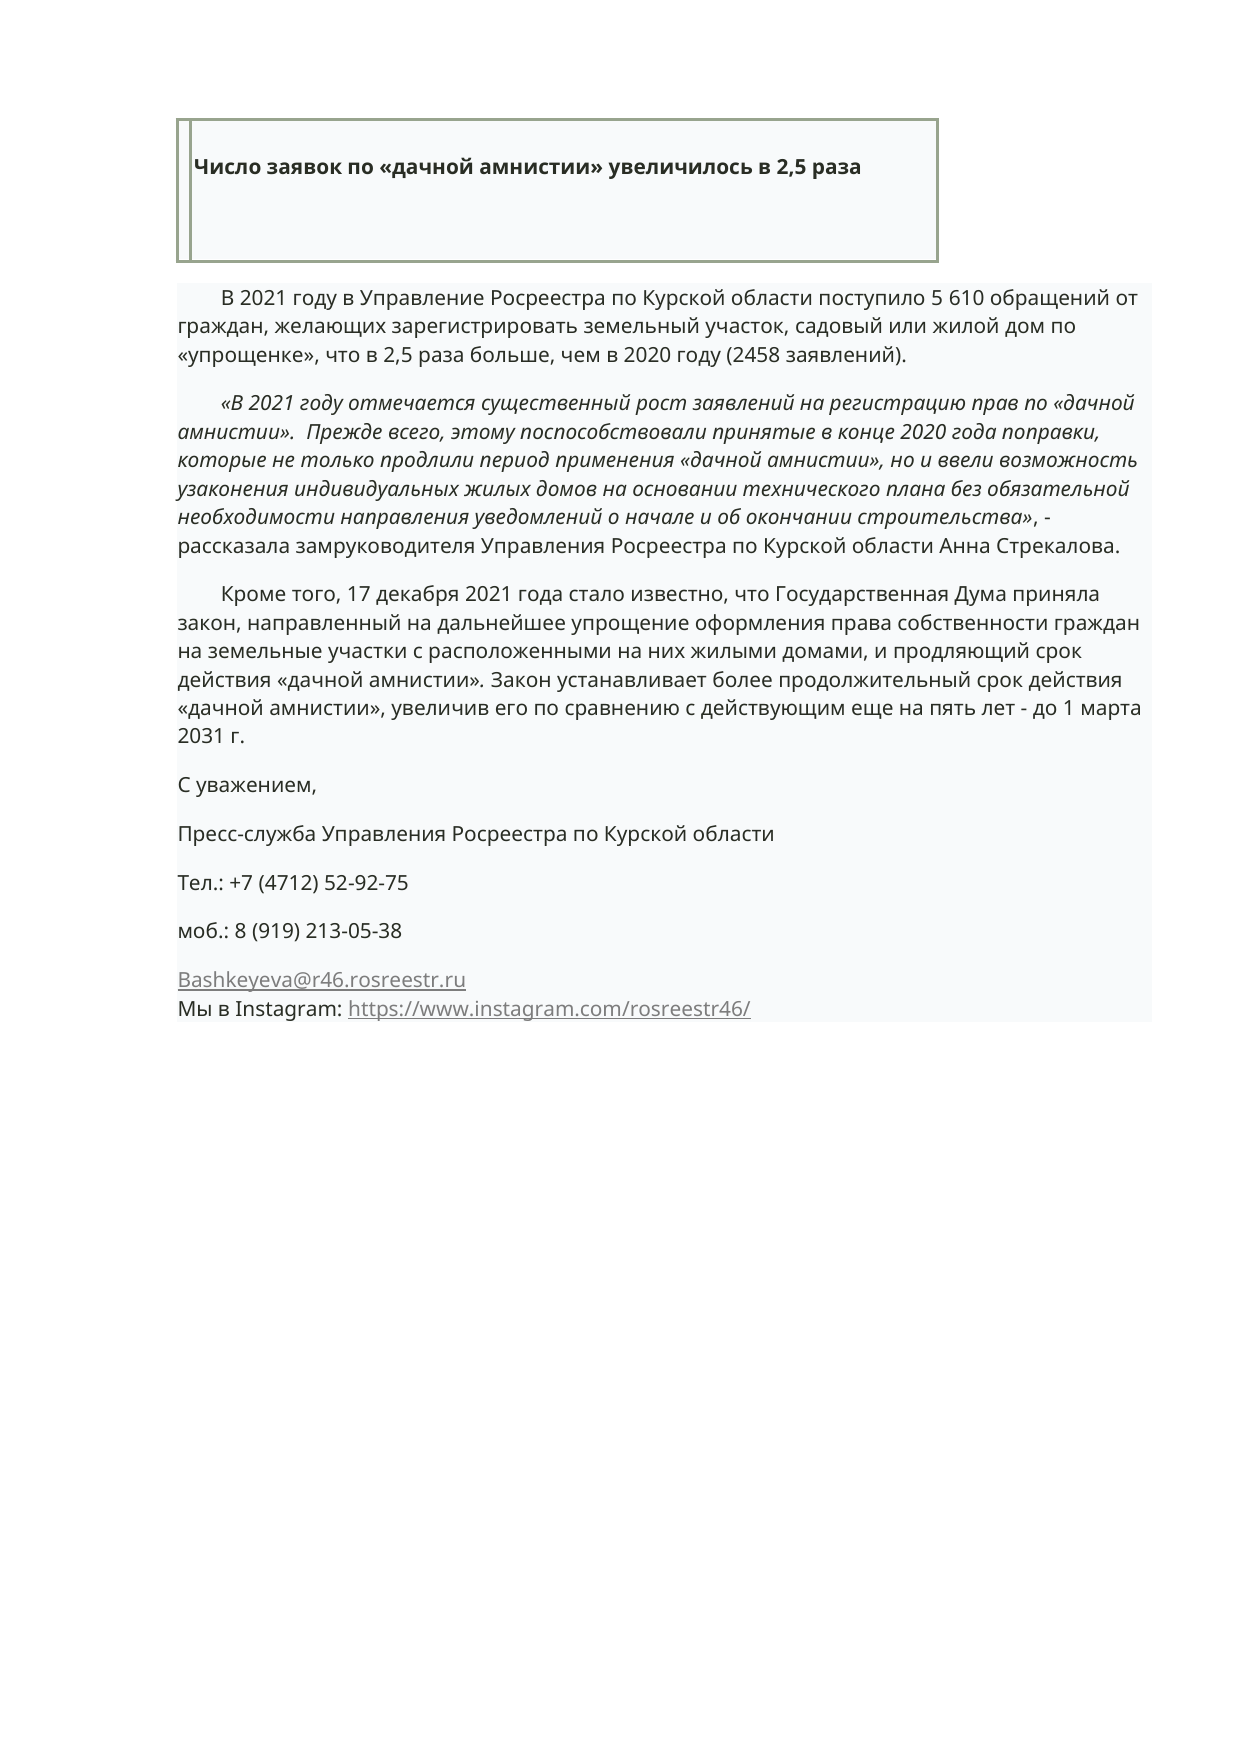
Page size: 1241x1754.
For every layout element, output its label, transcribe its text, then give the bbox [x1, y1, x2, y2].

table_header Число заявок по «дачной амнистии» увеличилось в 2,5 раза [192, 121, 936, 259]
text С уважением, [177, 770, 1152, 799]
text Тел.: +7 (4712) 52-92-75 [177, 868, 1152, 896]
text В 2021 году в Управление Росреестра по Курской области поступило 5 610 обращений от граждан, желающих зарегистрировать земельный участок, садовый или жилой дом по «упрощенке», что в 2,5 раза больше, чем в 2020 году (2458 заявлений). [177, 283, 1152, 368]
text Bashkeyeva@r46.rosreestr.ru [177, 965, 1152, 994]
table_header [179, 121, 189, 259]
text «В 2021 году отмечается существенный рост заявлений на регистрацию прав по «дачной амнистии». Прежде всего, этому поспособствовали принятые в конце 2020 года поправки, которые не только продлили период применения «дачной амнистии», но и ввели возможность узаконения индивидуальных жилых домов на основании технического плана без обязательной необходимости направления уведомлений о начале и об окончании строительства», - рассказала замруководителя Управления Росреестра по Курской области Анна Стрекалова. [177, 388, 1152, 559]
text Мы в Instagram: https://www.instagram.com/rosreestr46/ [177, 994, 1152, 1022]
text Кроме того, 17 декабря 2021 года стало известно, что Государственная Дума приняла закон, направленный на дальнейшее упрощение оформления права собственности граждан на земельные участки с расположенными на них жилыми домами, и продляющий срок действия «дачной амнистии». Закон устанавливает более продолжительный срок действия «дачной амнистии», увеличив его по сравнению с действующим еще на пять лет - до 1 марта 2031 г. [177, 579, 1152, 750]
text моб.: 8 (919) 213-05-38 [177, 917, 1152, 945]
text Пресс-служба Управления Росреестра по Курской области [177, 819, 1152, 848]
